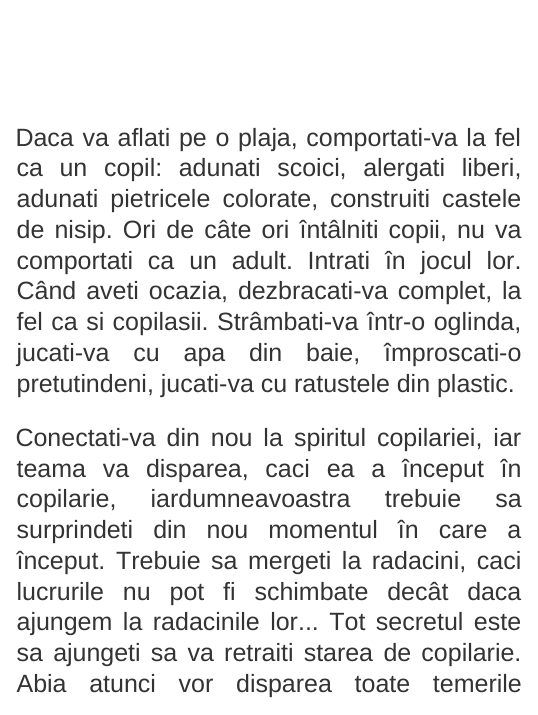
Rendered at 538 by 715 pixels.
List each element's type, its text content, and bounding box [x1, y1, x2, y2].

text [15, 423, 522, 698]
text Daca va aflati pe o plaja, comportati-va la fel ca un copil: adunati scoici, alergati liberi, adunati pietricele colorate, construiti castele de nisip. Ori de câte ori întâlniti copii, nu va comportati ca un adult. Intrati în jocul lor. Când aveti ocazia, dezbracati-va complet, la fel ca si copilasii. Strâmbati-va într-o oglinda, jucati-va cu apa din baie, împroscati-o pretutindeni, jucati-va cu ratustele din plastic. [15, 123, 522, 397]
